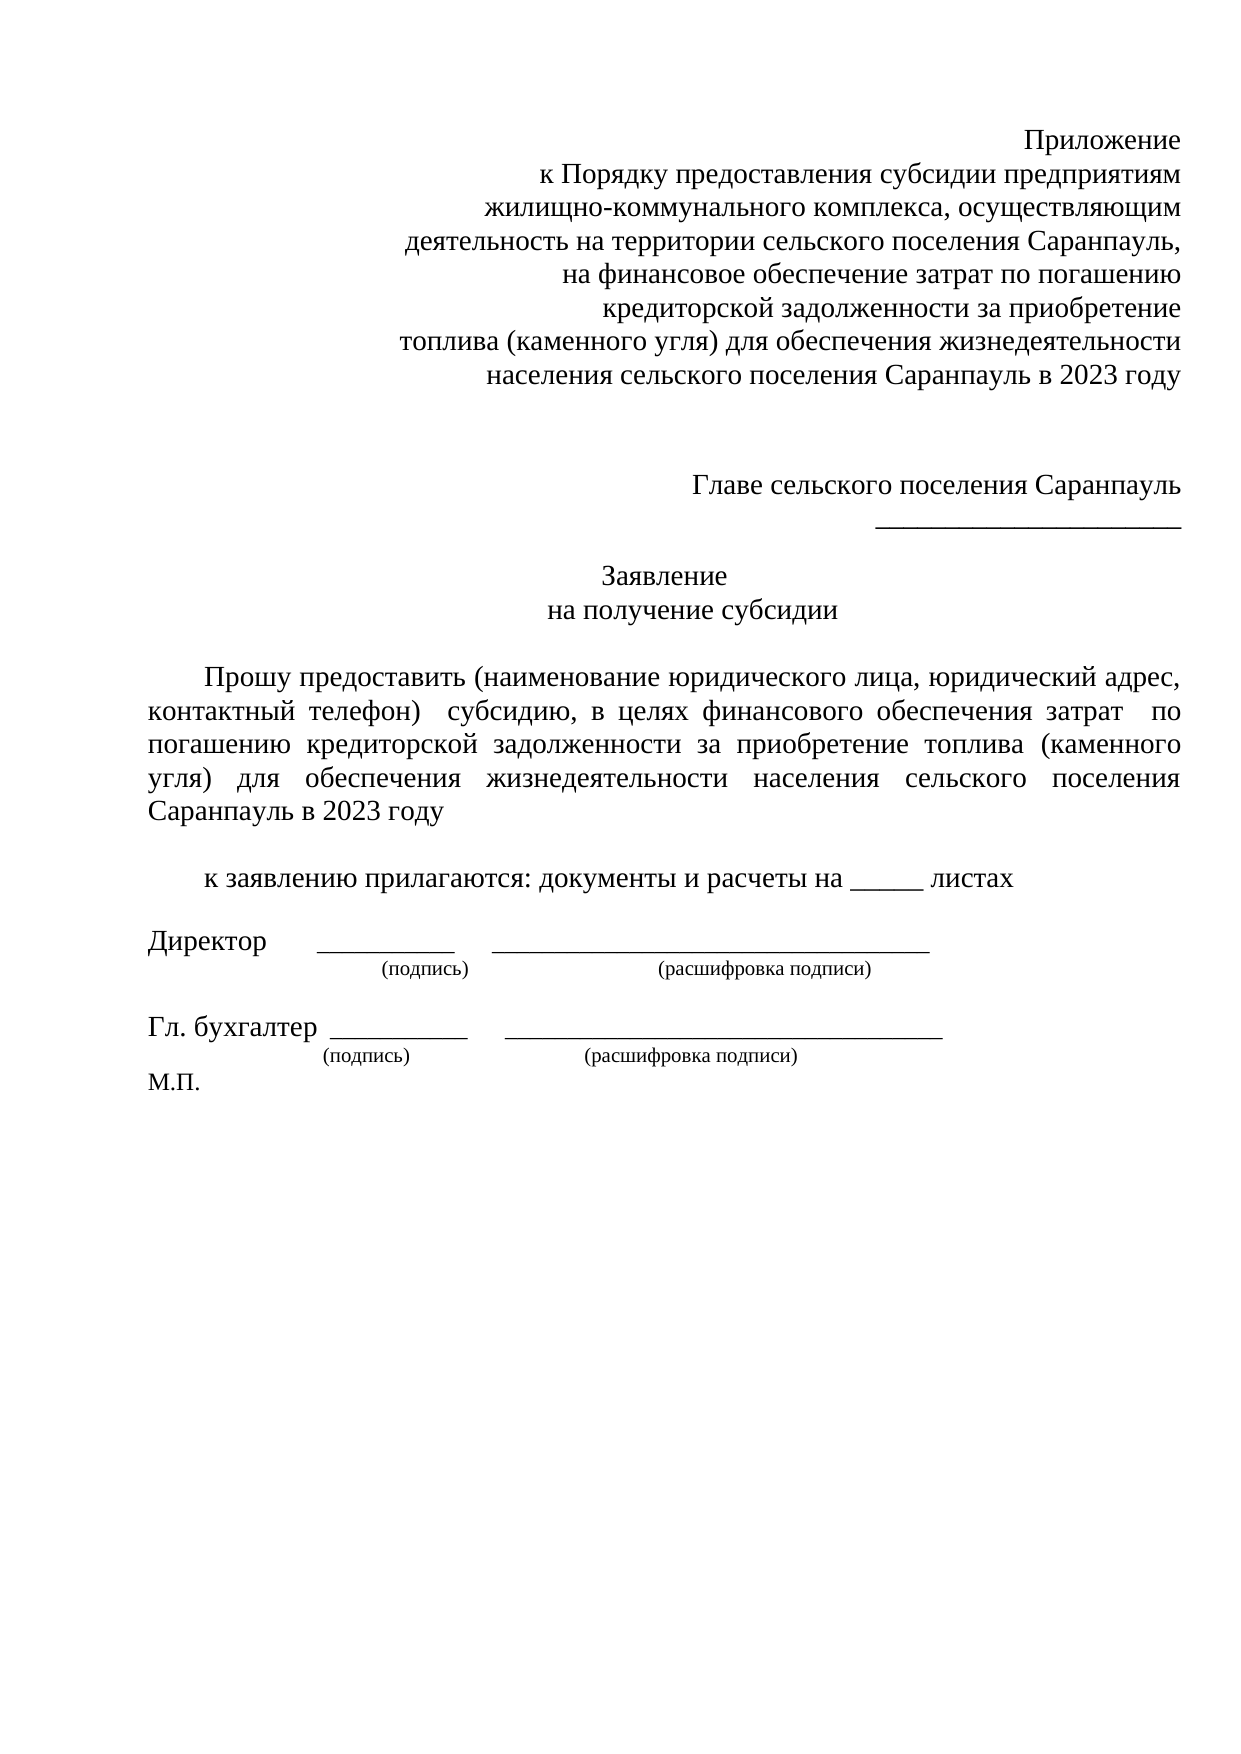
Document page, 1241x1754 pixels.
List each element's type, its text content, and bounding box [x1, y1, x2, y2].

text М.П. [148, 1067, 1181, 1095]
text деятельность на территории сельского поселения Саранпауль, [148, 223, 1181, 256]
text топлива (каменного угля) для обеспечения жизнедеятельности [148, 323, 1181, 357]
text на финансовое обеспечение затрат по погашению [148, 256, 1181, 290]
text ______________________ [148, 501, 1181, 530]
text кредиторской задолженности за приобретение [148, 290, 1181, 323]
text Приложение [148, 122, 1181, 156]
text Гл. бухгалтер ___________ ___________________________________ [148, 1009, 1181, 1042]
text Заявление [148, 558, 1181, 592]
text Главе сельского поселения Саранпауль [148, 467, 1181, 501]
text (подпись) (расшифровка подписи) [192, 956, 1181, 980]
text Прошу предоставить (наименование юридического лица, юридический адрес, контактный телефон) субсидию, в целях финансового обеспечения затрат по погашению кредиторской задолженности за приобретение топлива (каменного угля) для обеспечения жизнедеятельности населения сельского поселения Саранпауль в 2023 году [148, 659, 1181, 827]
text Директор ___________ ___________________________________ [148, 923, 1181, 956]
text населения сельского поселения Саранпауль в 2023 году [148, 357, 1181, 391]
text к Порядку предоставления субсидии предприятиям [148, 156, 1181, 189]
text жилищно-коммунального комплекса, осуществляющим [148, 189, 1181, 223]
text к заявлению прилагаются: документы и расчеты на _____ листах [148, 860, 1181, 894]
text (подпись) (расшифровка подписи) [148, 1042, 1181, 1067]
text на получение субсидии [148, 592, 1181, 626]
